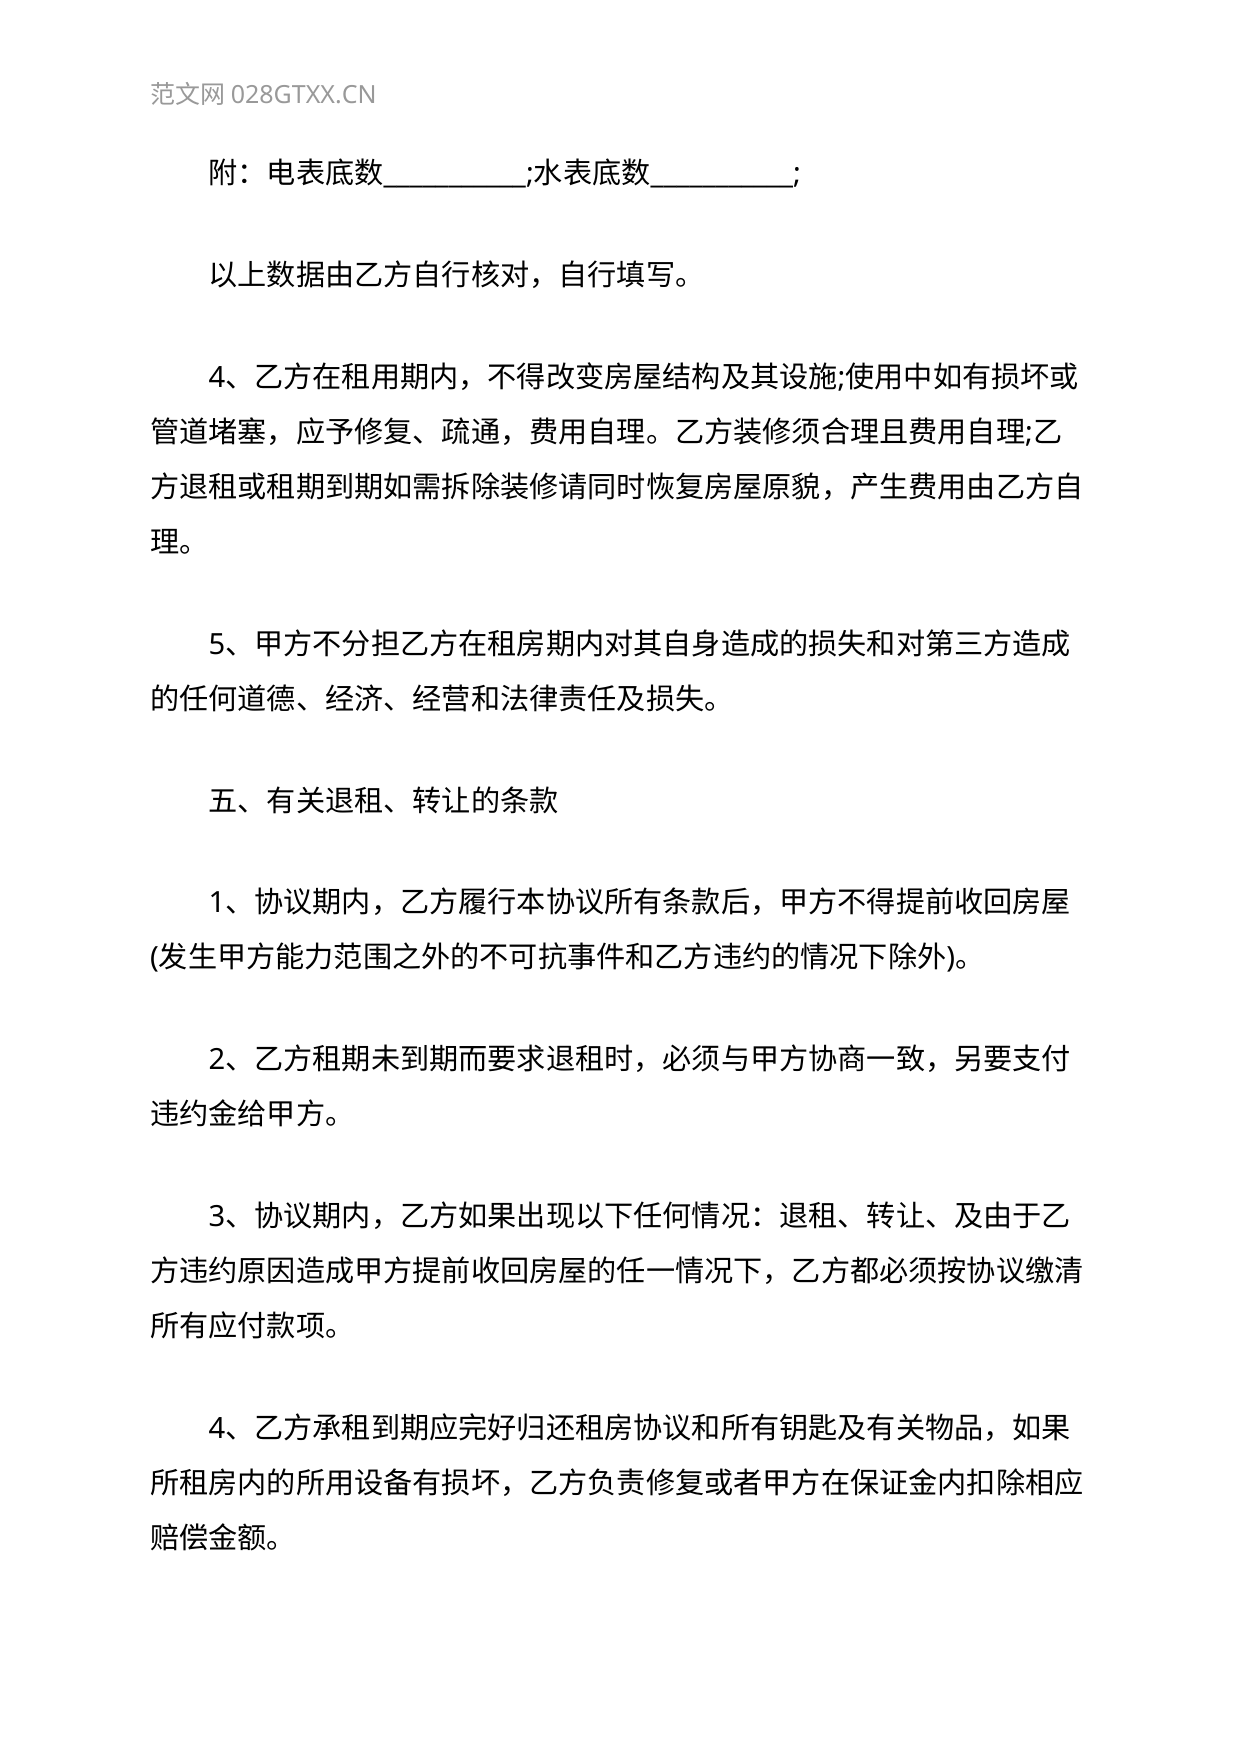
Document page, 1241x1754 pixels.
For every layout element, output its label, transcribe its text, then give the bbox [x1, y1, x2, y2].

text 5、甲方不分担乙方在租房期内对其自身造成的损失和对第三方造成的任何道德、经济、经营和法律责任及损失。 [150, 620, 1090, 718]
text 附：电表底数___________;水表底数___________; [150, 150, 1090, 192]
text 1、协议期内，乙方履行本协议所有条款后，甲方不得提前收回房屋(发生甲方能力范围之外的不可抗事件和乙方违约的情况下除外)。 [150, 879, 1090, 976]
text 3、协议期内，乙方如果出现以下任何情况：退租、转让、及由于乙方违约原因造成甲方提前收回房屋的任一情况下，乙方都必须按协议缴清所有应付款项。 [150, 1193, 1090, 1345]
text 以上数据由乙方自行核对，自行填写。 [150, 252, 1090, 294]
text 4、乙方承租到期应完好归还租房协议和所有钥匙及有关物品，如果所租房内的所用设备有损坏，乙方负责修复或者甲方在保证金内扣除相应赔偿金额。 [150, 1404, 1090, 1557]
text 五、有关退租、转让的条款 [150, 777, 1090, 819]
text 4、乙方在租用期内，不得改变房屋结构及其设施;使用中如有损坏或管道堵塞，应予修复、疏通，费用自理。乙方装修须合理且费用自理;乙方退租或租期到期如需拆除装修请同时恢复房屋原貌，产生费用由乙方自理。 [150, 354, 1090, 561]
text 2、乙方租期未到期而要求退租时，必须与甲方协商一致，另要支付违约金给甲方。 [150, 1036, 1090, 1133]
